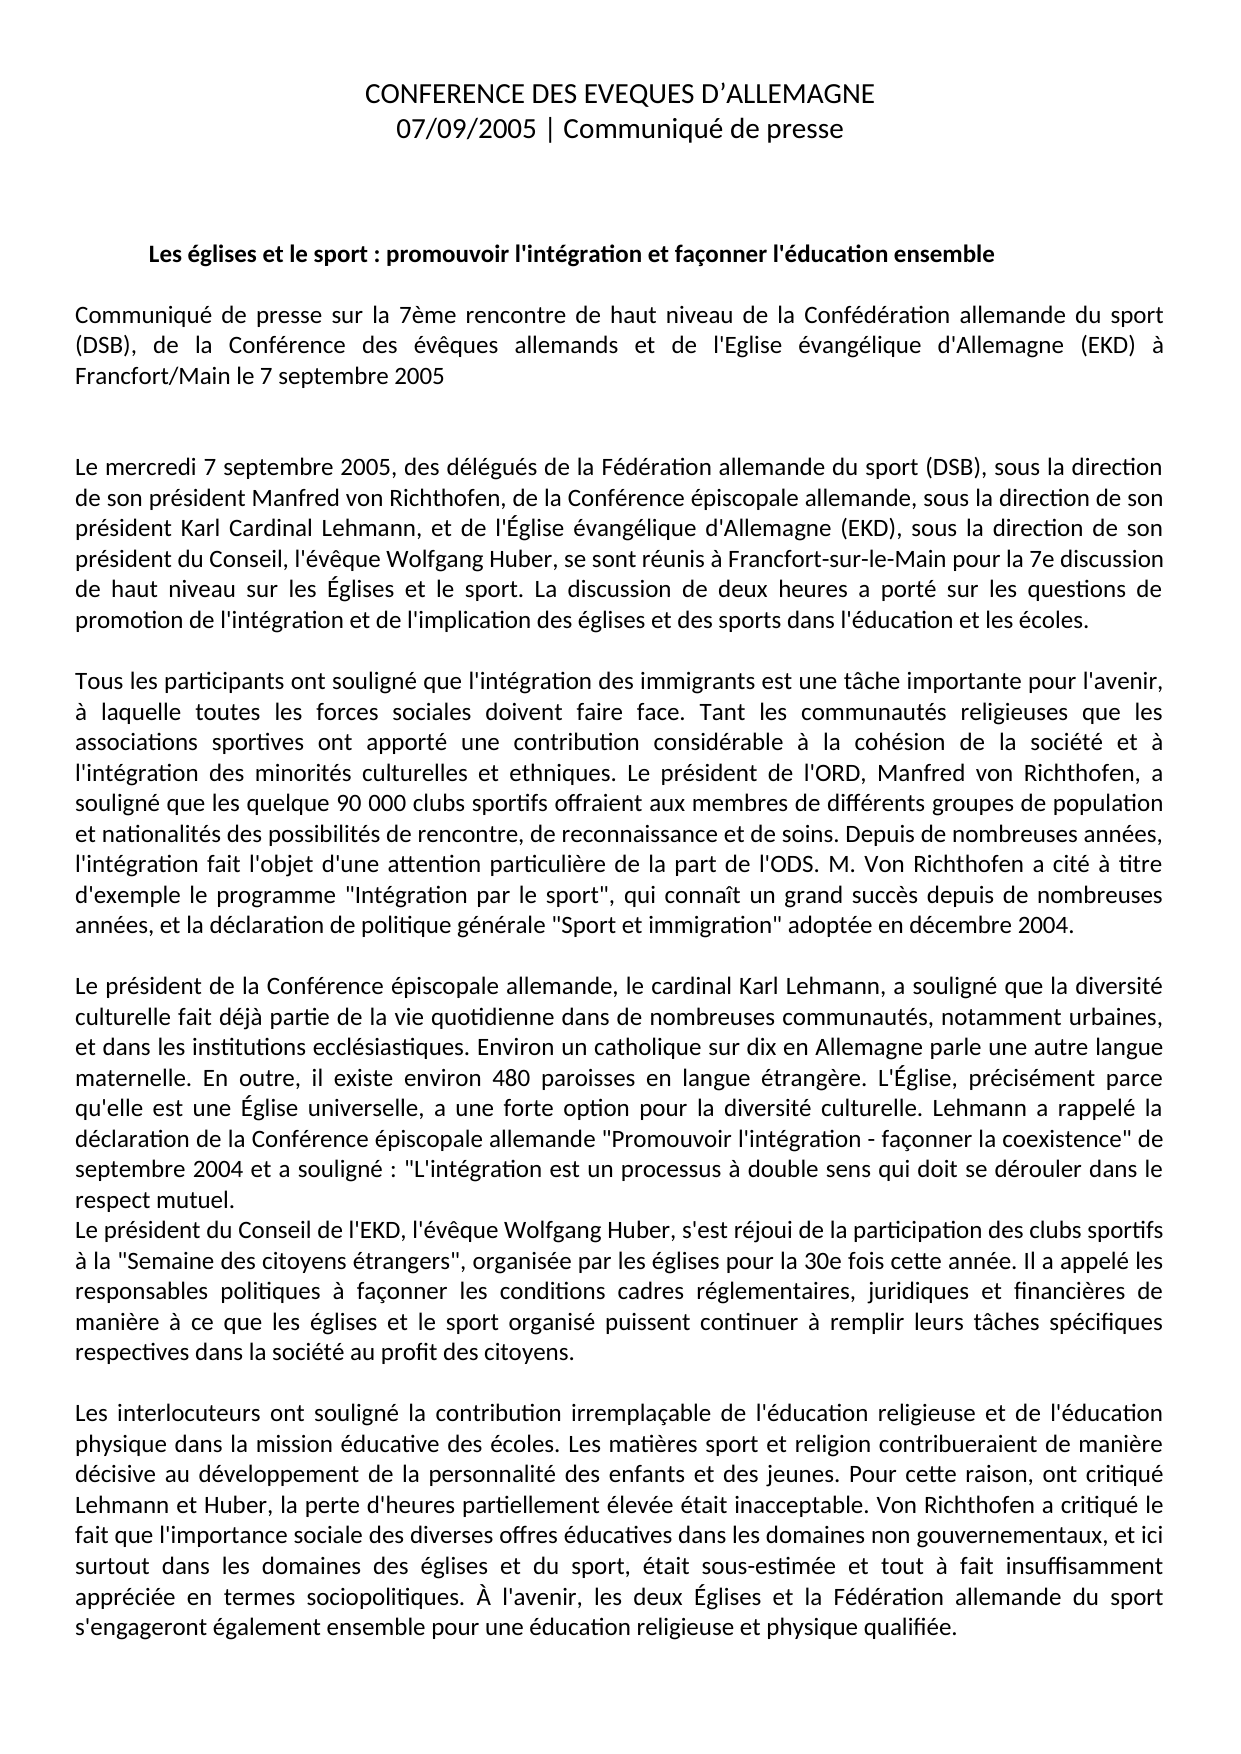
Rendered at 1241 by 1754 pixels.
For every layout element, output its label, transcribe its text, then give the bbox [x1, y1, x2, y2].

text Tous les participants ont souligné que l'intégration des immigrants est une tâche importante pour l'avenir, à laquelle toutes les forces sociales doivent faire face. Tant les communautés religieuses que les associations sportives ont apporté une contribution considérable à la cohésion de la société et à l'intégration des minorités culturelles et ethniques. Le président de l'ORD, Manfred von Richthofen, a souligné que les quelque 90 000 clubs sportifs offraient aux membres de différents groupes de population et nationalités des possibilités de rencontre, de reconnaissance et de soins. Depuis de nombreuses années, l'intégration fait l'objet d'une attention particulière de la part de l'ODS. M. Von Richthofen a cité à titre d'exemple le programme "Intégration par le sport", qui connaît un grand succès depuis de nombreuses années, et la déclaration de politique générale "Sport et immigration" adoptée en décembre 2004. [75, 665, 1165, 940]
text Les églises et le sport : promouvoir l'intégration et façonner l'éducation ensemble [75, 238, 1165, 268]
text Communiqué de presse sur la 7ème rencontre de haut niveau de la Confédération allemande du sport (DSB), de la Conférence des évêques allemands et de l'Eglise évangélique d'Allemagne (EKD) à Francfort/Main le 7 septembre 2005 [75, 299, 1165, 390]
text Le président de la Conférence épiscopale allemande, le cardinal Karl Lehmann, a souligné que la diversité culturelle fait déjà partie de la vie quotidienne dans de nombreuses communautés, notamment urbaines, et dans les institutions ecclésiastiques. Environ un catholique sur dix en Allemagne parle une autre langue maternelle. En outre, il existe environ 480 paroisses en langue étrangère. L'Église, précisément parce qu'elle est une Église universelle, a une forte option pour la diversité culturelle. Lehmann a rappelé la déclaration de la Conférence épiscopale allemande "Promouvoir l'intégration - façonner la coexistence" de septembre 2004 et a souligné : "L'intégration est un processus à double sens qui doit se dérouler dans le respect mutuel. [75, 970, 1165, 1214]
text Le président du Conseil de l'EKD, l'évêque Wolfgang Huber, s'est réjoui de la participation des clubs sportifs à la "Semaine des citoyens étrangers", organisée par les églises pour la 30e fois cette année. Il a appelé les responsables politiques à façonner les conditions cadres réglementaires, juridiques et financières de manière à ce que les églises et le sport organisé puissent continuer à remplir leurs tâches spécifiques respectives dans la société au profit des citoyens. [75, 1214, 1165, 1367]
text Le mercredi 7 septembre 2005, des délégués de la Fédération allemande du sport (DSB), sous la direction de son président Manfred von Richthofen, de la Conférence épiscopale allemande, sous la direction de son président Karl Cardinal Lehmann, et de l'Église évangélique d'Allemagne (EKD), sous la direction de son président du Conseil, l'évêque Wolfgang Huber, se sont réunis à Francfort-sur-le-Main pour la 7e discussion de haut niveau sur les Églises et le sport. La discussion de deux heures a porté sur les questions de promotion de l'intégration et de l'implication des églises et des sports dans l'éducation et les écoles. [75, 451, 1165, 634]
text Les interlocuteurs ont souligné la contribution irremplaçable de l'éducation religieuse et de l'éducation physique dans la mission éducative des écoles. Les matières sport et religion contribueraient de manière décisive au développement de la personnalité des enfants et des jeunes. Pour cette raison, ont critiqué Lehmann et Huber, la perte d'heures partiellement élevée était inacceptable. Von Richthofen a critiqué le fait que l'importance sociale des diverses offres éducatives dans les domaines non gouvernementaux, et ici surtout dans les domaines des églises et du sport, était sous-estimée et tout à fait insuffisamment appréciée en termes sociopolitiques. À l'avenir, les deux Églises et la Fédération allemande du sport s'engageront également ensemble pour une éducation religieuse et physique qualifiée. [75, 1398, 1165, 1642]
text 07/09/2005 | Communiqué de presse [75, 111, 1165, 146]
text CONFERENCE DES EVEQUES D’ALLEMAGNE [75, 75, 1165, 111]
